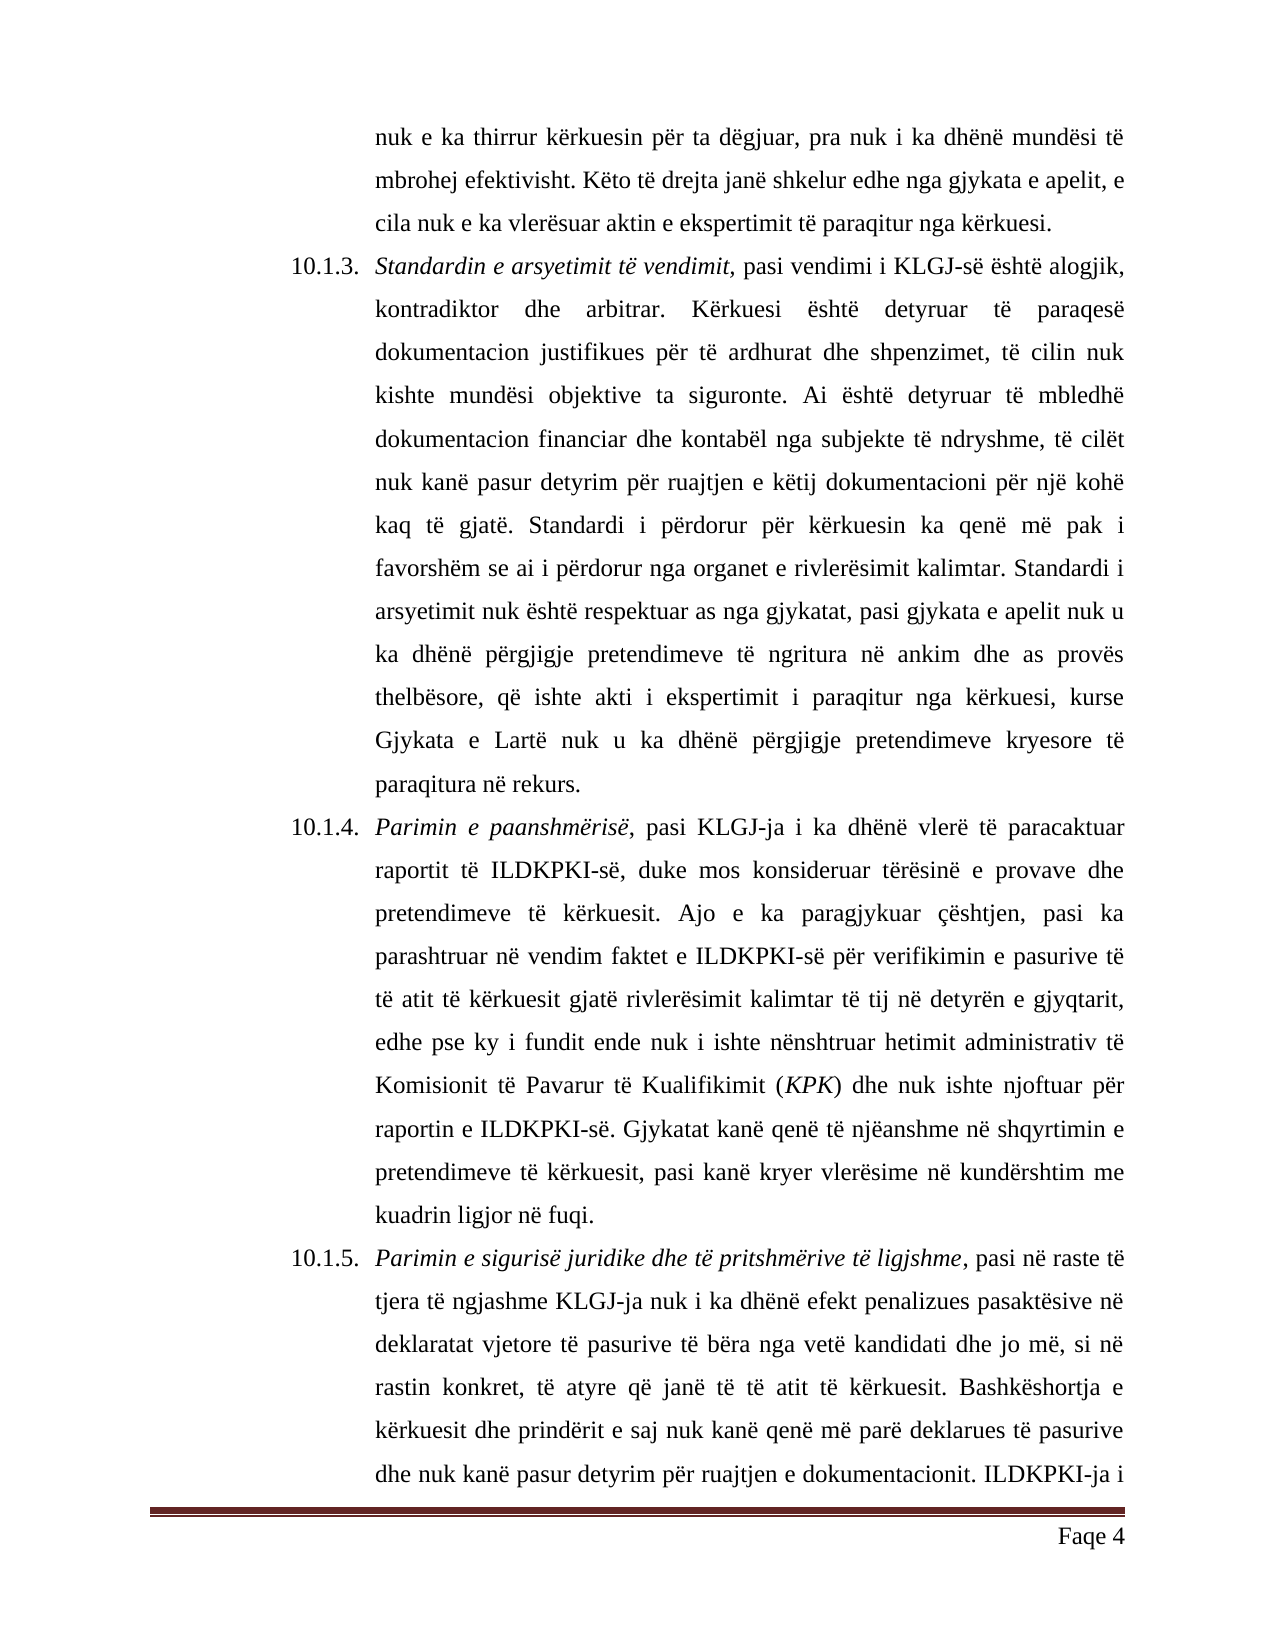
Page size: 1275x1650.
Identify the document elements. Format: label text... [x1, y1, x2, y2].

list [291, 1243, 1125, 1487]
list Standardin e arsyetimit të vendimit, pasi vendimi i KLGJ-së është alogjik, kontradiktor dhe arbitrar. Kërkuesi është detyruar të paraqesë dokumentacion justifikues për të ardhurat dhe shpenzimet, të cilin nuk kishte mundësi objektive ta siguronte. Ai është detyruar të mbledhë dokumentacion financiar dhe kontabël nga subjekte të ndryshme, të cilët nuk kanë pasur detyrim për ruajtjen e këtij dokumentacioni për një kohë kaq të gjatë. Standardi i përdorur për kërkuesin ka qenë më pak i favorshëm se ai i përdorur nga organet e rivlerësimit kalimtar. Standardi i arsyetimit nuk është respektuar as nga gjykatat, pasi gjykata e apelit nuk u ka dhënë përgjigje pretendimeve të ngritura në ankim dhe as provës thelbësore, që ishte akti i ekspertimit i paraqitur nga kërkuesi, kurse Gjykata e Lartë nuk u ka dhënë përgjigje pretendimeve kryesore të paraqitura në rekurs. [291, 251, 1125, 797]
list Parimin e paanshmërisë, pasi KLGJ-ja i ka dhënë vlerë të paracaktuar raportit të ILDKPKI-së, duke mos konsideruar tërësinë e provave dhe pretendimeve të kërkuesit. Ajo e ka paragjykuar çështjen, pasi ka parashtruar në vendim faktet e ILDKPKI-së për verifikimin e pasurive të të atit të kërkuesit gjatë rivlerësimit kalimtar të tij në detyrën e gjyqtarit, edhe pse ky i fundit ende nuk i ishte nënshtruar hetimit administrativ të Komisionit të Pavarur të Kualifikimit (KPK) dhe nuk ishte njoftuar për raportin e ILDKPKI-së. Gjykatat kanë qenë të njëanshme në shqyrtimin e pretendimeve të kërkuesit, pasi kanë kryer vlerësime në kundërshtim me kuadrin ligjor në fuqi. [291, 812, 1125, 1229]
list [291, 122, 1125, 237]
